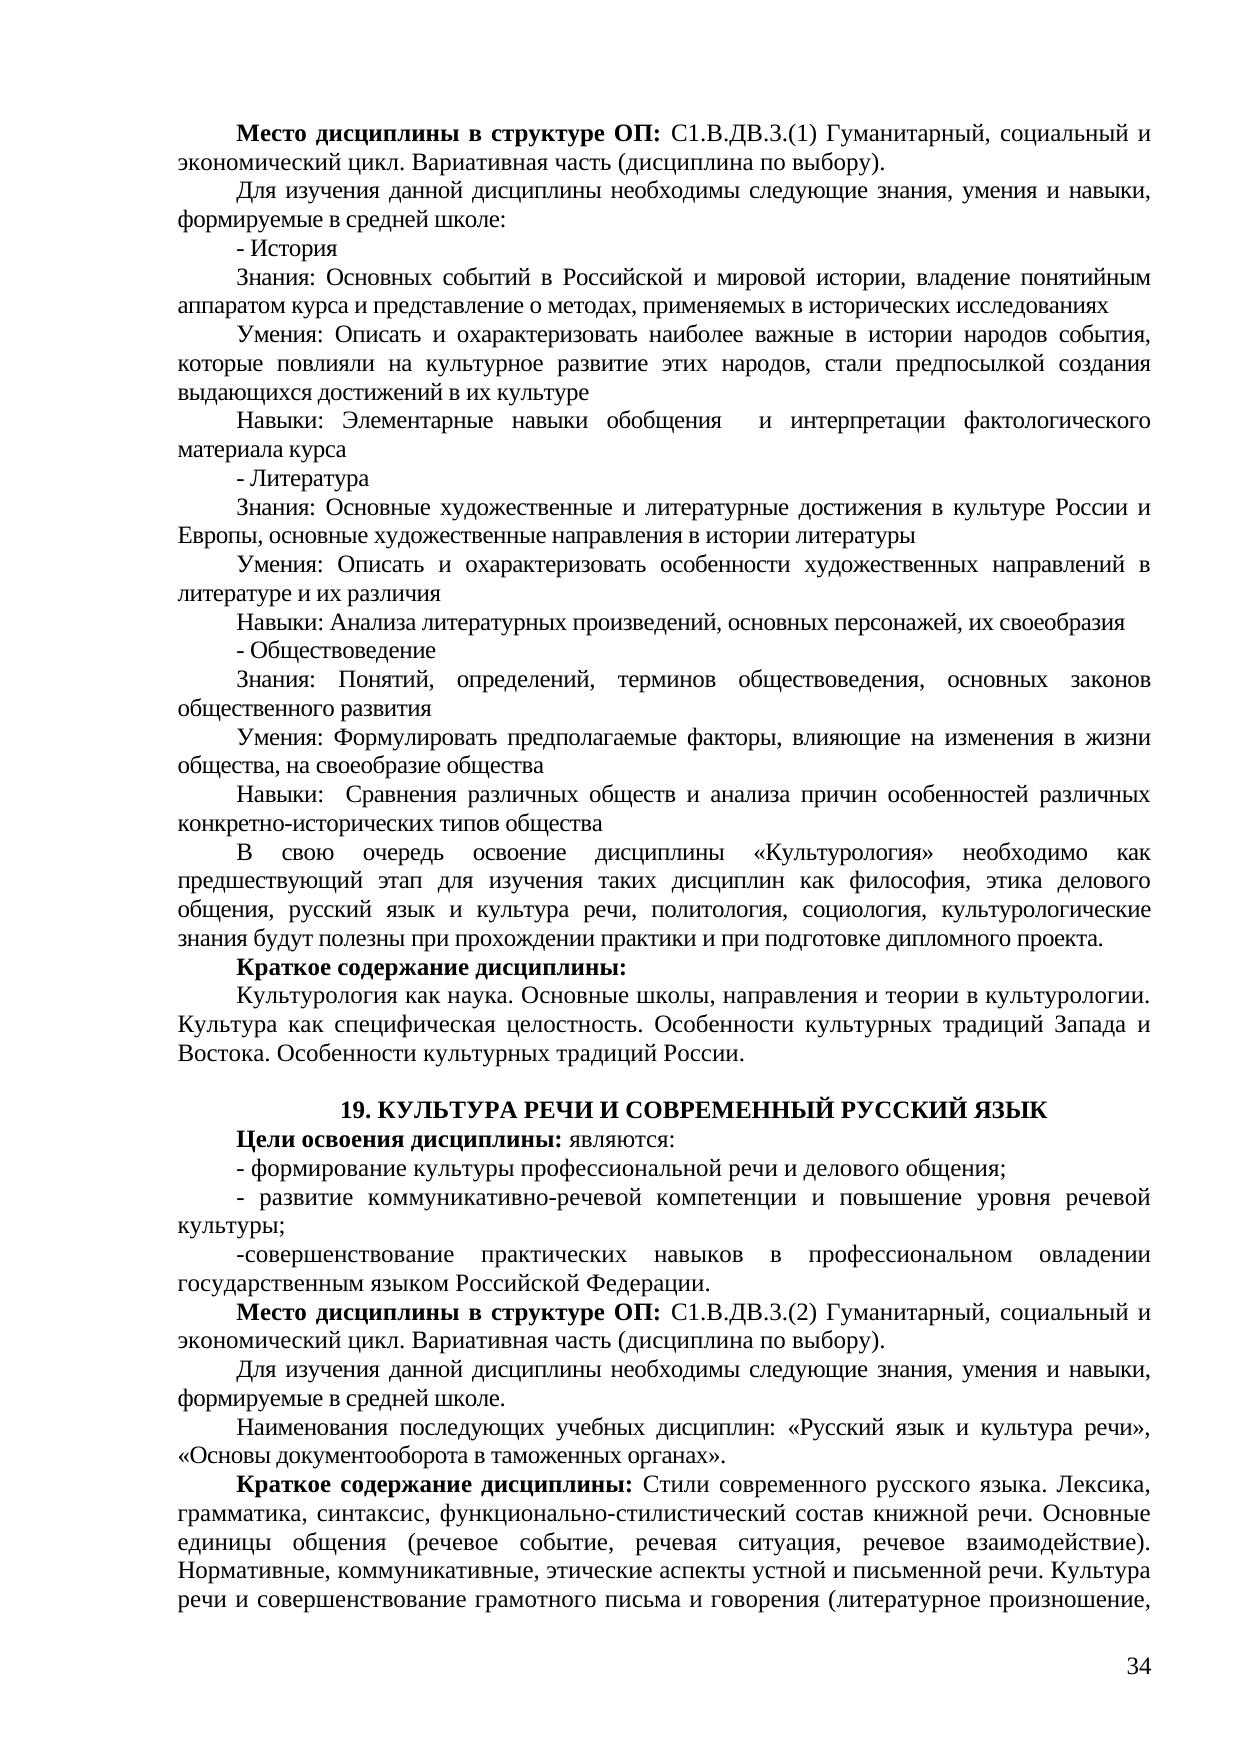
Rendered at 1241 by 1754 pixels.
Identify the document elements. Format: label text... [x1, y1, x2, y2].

text Место дисциплины в структуре ОП: С1.В.ДВ.3.(2) Гуманитарный, социальный и экономический цикл. Вариативная часть (дисциплина по выбору). [177, 1297, 1152, 1354]
text Культурология как наука. Основные школы, направления и теории в культурологии. Культура как специфическая целостность. Особенности культурных традиций Запада и Востока. Особенности культурных традиций России. [177, 981, 1152, 1067]
text 19. КУЛЬТУРА РЕЧИ И СОВРЕМЕННЫЙ РУССКИЙ ЯЗЫК [177, 1096, 1152, 1124]
text - Обществоведение [177, 636, 1152, 664]
text - развитие коммуникативно-речевой компетенции и повышение уровня речевой культуры; [177, 1182, 1152, 1239]
text Для изучения данной дисциплины необходимы следующие знания, умения и навыки, формируемые в средней школе. [177, 1354, 1152, 1412]
text Наименования последующих учебных дисциплин: «Русский язык и культура речи», «Основы документооборота в таможенных органах». [177, 1412, 1152, 1469]
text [177, 1469, 1152, 1613]
text Навыки: Сравнения различных обществ и анализа причин особенностей различных конкретно-исторических типов общества [177, 779, 1152, 837]
text Навыки: Анализа литературных произведений, основных персонажей, их своеобразия [177, 607, 1152, 636]
text Цели освоения дисциплины: являются: [177, 1124, 1152, 1153]
text Знания: Основные художественные и литературные достижения в культуре России и Европы, основные художественные направления в истории литературы [177, 492, 1152, 549]
text Навыки: Элементарные навыки обобщения и интерпретации фактологического материала курса [177, 406, 1152, 463]
text -совершенствование практических навыков в профессиональном овладении государственным языком Российской Федерации. [177, 1239, 1152, 1297]
text - История [177, 233, 1152, 262]
text Умения: Описать и охарактеризовать наиболее важные в истории народов события, которые повлияли на культурное развитие этих народов, стали предпосылкой создания выдающихся достижений в их культуре [177, 319, 1152, 406]
text Для изучения данной дисциплины необходимы следующие знания, умения и навыки, формируемые в средней школе: [177, 176, 1152, 233]
text Краткое содержание дисциплины: [177, 952, 1152, 981]
text Умения: Описать и охарактеризовать особенности художественных направлений в литературе и их различия [177, 549, 1152, 607]
text - формирование культуры профессиональной речи и делового общения; [177, 1153, 1152, 1182]
text Знания: Понятий, определений, терминов обществоведения, основных законов общественного развития [177, 664, 1152, 722]
text Умения: Формулировать предполагаемые факторы, влияющие на изменения в жизни общества, на своеобразие общества [177, 722, 1152, 779]
text Место дисциплины в структуре ОП: С1.В.ДВ.3.(1) Гуманитарный, социальный и экономический цикл. Вариативная часть (дисциплина по выбору). [177, 118, 1152, 176]
text В свою очередь освоение дисциплины «Культурология» необходимо как предшествующий этап для изучения таких дисциплин как философия, этика делового общения, русский язык и культура речи, политология, социология, культурологические знания будут полезны при прохождении практики и при подготовке дипломного проекта. [177, 837, 1152, 952]
text - Литература [177, 463, 1152, 492]
text Знания: Основных событий в Российской и мировой истории, владение понятийным аппаратом курса и представление о методах, применяемых в исторических исследованиях [177, 262, 1152, 319]
